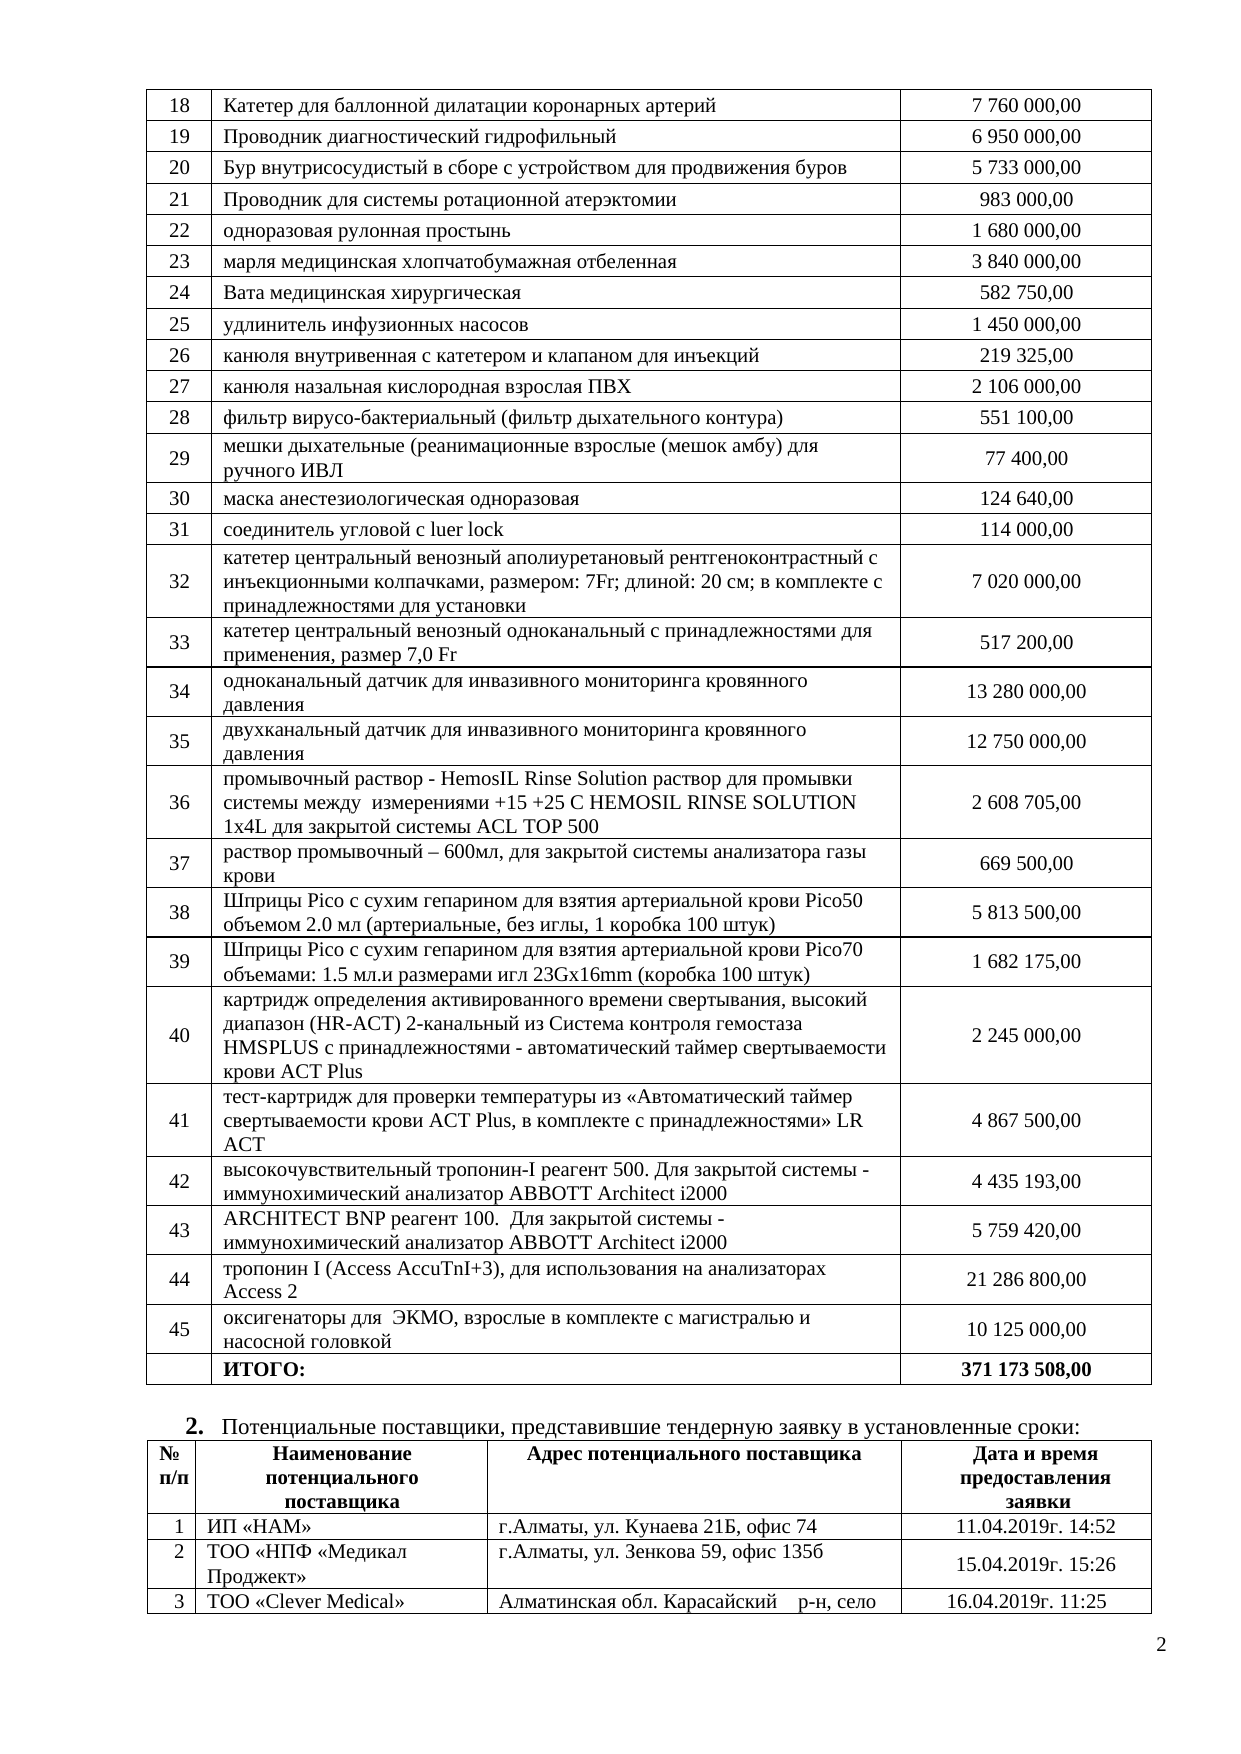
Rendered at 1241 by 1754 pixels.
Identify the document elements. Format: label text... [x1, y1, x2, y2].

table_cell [196, 1589, 487, 1613]
table_cell 41 [147, 1084, 211, 1156]
table_cell 551 100,00 [901, 402, 1151, 432]
table_cell 13 280 000,00 [901, 668, 1151, 716]
table_cell мешки дыхательные (реанимационные взрослые (мешок амбу) для ручного ИВЛ [212, 434, 900, 482]
table_cell соединитель угловой с luer lock [212, 514, 900, 544]
table_cell 114 000,00 [901, 514, 1151, 544]
table_cell 4 867 500,00 [901, 1084, 1151, 1156]
table_cell 1 680 000,00 [901, 215, 1151, 245]
table_cell тропонин I (Access AccuTnI+3), для использования на анализаторах Access 2 [212, 1255, 900, 1303]
table_cell 35 [147, 717, 211, 765]
table_cell 29 [147, 434, 211, 482]
table_cell 5 813 500,00 [901, 888, 1151, 936]
table_cell 38 [147, 888, 211, 936]
table_cell 5 759 420,00 [901, 1206, 1151, 1254]
table_cell промывочный раствор - HemosIL Rinse Solution раствор для промывки системы между измерениями +15 +25 C HEMOSIL RINSE SOLUTION 1x4L для закрытой системы ACL TOP 500 [212, 766, 900, 838]
table_cell 15.04.2019г. 15:26 [902, 1540, 1151, 1588]
table_cell высокочувствительный тропонин-I реагент 500. Для закрытой системы -иммунохимический анализатор ABBOTT Architect i2000 [212, 1157, 900, 1205]
table_header Дата и время предоставления заявки [902, 1441, 1151, 1513]
table_cell 45 [147, 1305, 211, 1353]
table_cell 18 [147, 90, 211, 120]
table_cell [488, 1589, 901, 1613]
table_cell тест-картридж для проверки температуры из «Автоматический таймер свертываемости крови ACT Plus, в комплекте с принадлежностями» LR ACT [212, 1084, 900, 1156]
table_cell 24 [147, 277, 211, 307]
table_cell 19 [147, 121, 211, 151]
table_cell 20 [147, 152, 211, 182]
table_cell 43 [147, 1206, 211, 1254]
table_cell картридж определения активированного времени свертывания, высокий диапазон (HR-ACT) 2-канальный из Система контроля гемостаза HMSPLUS с принадлежностями - автоматический таймер свертываемости крови ACT Plus [212, 987, 900, 1083]
table_cell 27 [147, 371, 211, 401]
table_cell 34 [147, 668, 211, 716]
table_cell [147, 1354, 211, 1384]
table_cell 26 [147, 340, 211, 370]
table_cell 37 [147, 839, 211, 887]
table_cell 2 106 000,00 [901, 371, 1151, 401]
table_cell 219 325,00 [901, 340, 1151, 370]
table_cell ARCHITECT BNP реагент 100. Для закрытой системы -иммунохимический анализатор ABBOTT Architect i2000 [212, 1206, 900, 1254]
table_header Адрес потенциального поставщика [488, 1441, 901, 1513]
list Потенциальные поставщики, представившие тендерную заявку в установленные сроки: [148, 1411, 1166, 1440]
table_cell марля медицинская хлопчатобумажная отбеленная [212, 246, 900, 276]
table_cell канюля назальная кислородная взрослая ПВХ [212, 371, 900, 401]
table_cell двухканальный датчик для инвазивного мониторинга кровянного давления [212, 717, 900, 765]
table_cell 28 [147, 402, 211, 432]
table_cell 124 640,00 [901, 483, 1151, 513]
table_cell Проводник диагностический гидрофильный [212, 121, 900, 151]
table_cell 44 [147, 1255, 211, 1303]
table_cell ТОО «НПФ «Медикал Проджект» [196, 1540, 487, 1588]
table_cell 39 [147, 938, 211, 986]
table_cell Катетер для баллонной дилатации коронарных артерий [212, 90, 900, 120]
table_cell Бур внутрисосудистый в сборе с устройством для продвижения буров [212, 152, 900, 182]
table_cell 23 [147, 246, 211, 276]
table_cell г.Алматы, ул. Кунаева 21Б, офис 74 [488, 1514, 901, 1538]
table_cell 16.04.2019г. 11:25 [902, 1589, 1151, 1613]
table_cell 582 750,00 [901, 277, 1151, 307]
table_cell оксигенаторы для ЭКМО, взрослые в комплекте с магистралью и насосной головкой [212, 1305, 900, 1353]
table_cell 30 [147, 483, 211, 513]
table_cell 42 [147, 1157, 211, 1205]
table_cell ИТОГО: [212, 1354, 900, 1384]
table_cell 983 000,00 [901, 184, 1151, 214]
table_cell 3 [148, 1589, 195, 1613]
table_cell 31 [147, 514, 211, 544]
table_cell ИП «НАМ» [196, 1514, 487, 1538]
table_cell 3 840 000,00 [901, 246, 1151, 276]
table_cell 11.04.2019г. 14:52 [902, 1514, 1151, 1538]
table_cell Вата медицинская хирургическая [212, 277, 900, 307]
table_cell 517 200,00 [901, 618, 1151, 666]
table_cell 1 682 175,00 [901, 938, 1151, 986]
table_cell раствор промывочный – 600мл, для закрытой системы анализатора газы крови [212, 839, 900, 887]
table_cell 1 [148, 1514, 195, 1538]
table_cell 32 [147, 545, 211, 617]
table_cell 22 [147, 215, 211, 245]
table_cell катетер центральный венозный одноканальный с принадлежностями для применения, размер 7,0 Fr [212, 618, 900, 666]
table_cell 5 733 000,00 [901, 152, 1151, 182]
table_cell фильтр вирусо-бактериальный (фильтр дыхательного контура) [212, 402, 900, 432]
table_cell 2 245 000,00 [901, 987, 1151, 1083]
table_cell 2 608 705,00 [901, 766, 1151, 838]
table_cell 371 173 508,00 [901, 1354, 1151, 1384]
table_cell одноразовая рулонная простынь [212, 215, 900, 245]
table_cell канюля внутривенная с катетером и клапаном для инъекций [212, 340, 900, 370]
table_cell 7 760 000,00 [901, 90, 1151, 120]
table_header № п/п [148, 1441, 195, 1513]
table_cell 12 750 000,00 [901, 717, 1151, 765]
table_cell 1 450 000,00 [901, 309, 1151, 339]
table_header Наименование потенциального поставщика [196, 1441, 487, 1513]
table_cell 669 500,00 [901, 839, 1151, 887]
table_cell Шприцы Pico с сухим гепарином для взятия артериальной крови Pico70 объемами: 1.5 мл.и размерами игл 23Gx16mm (коробка 100 штук) [212, 938, 900, 986]
table_cell удлинитель инфузионных насосов [212, 309, 900, 339]
table_cell 2 [148, 1540, 195, 1588]
table_cell катетер центральный венозный aполиуретановый рентгеноконтрастный с инъекционными колпачками, размером: 7Fr; длиной: 20 см; в комплекте с принадлежностями для установки [212, 545, 900, 617]
table_cell 25 [147, 309, 211, 339]
table_cell 4 435 193,00 [901, 1157, 1151, 1205]
table_cell Проводник для системы ротационной атерэктомии [212, 184, 900, 214]
table_cell Шприцы Pico с сухим гепарином для взятия артериальной крови Pico50 объемом 2.0 мл (артериальные, без иглы, 1 коробка 100 штук) [212, 888, 900, 936]
table_cell г.Алматы, ул. Зенкова 59, офис 135б [488, 1540, 901, 1588]
table_cell 77 400,00 [901, 434, 1151, 482]
table_cell 21 286 800,00 [901, 1255, 1151, 1303]
table_cell 36 [147, 766, 211, 838]
table_cell 40 [147, 987, 211, 1083]
table_cell маска анестезиологическая одноразовая [212, 483, 900, 513]
table_cell 7 020 000,00 [901, 545, 1151, 617]
table_cell одноканальный датчик для инвазивного мониторинга кровянного давления [212, 668, 900, 716]
table_cell 10 125 000,00 [901, 1305, 1151, 1353]
table_cell 33 [147, 618, 211, 666]
table_cell 21 [147, 184, 211, 214]
table_cell 6 950 000,00 [901, 121, 1151, 151]
